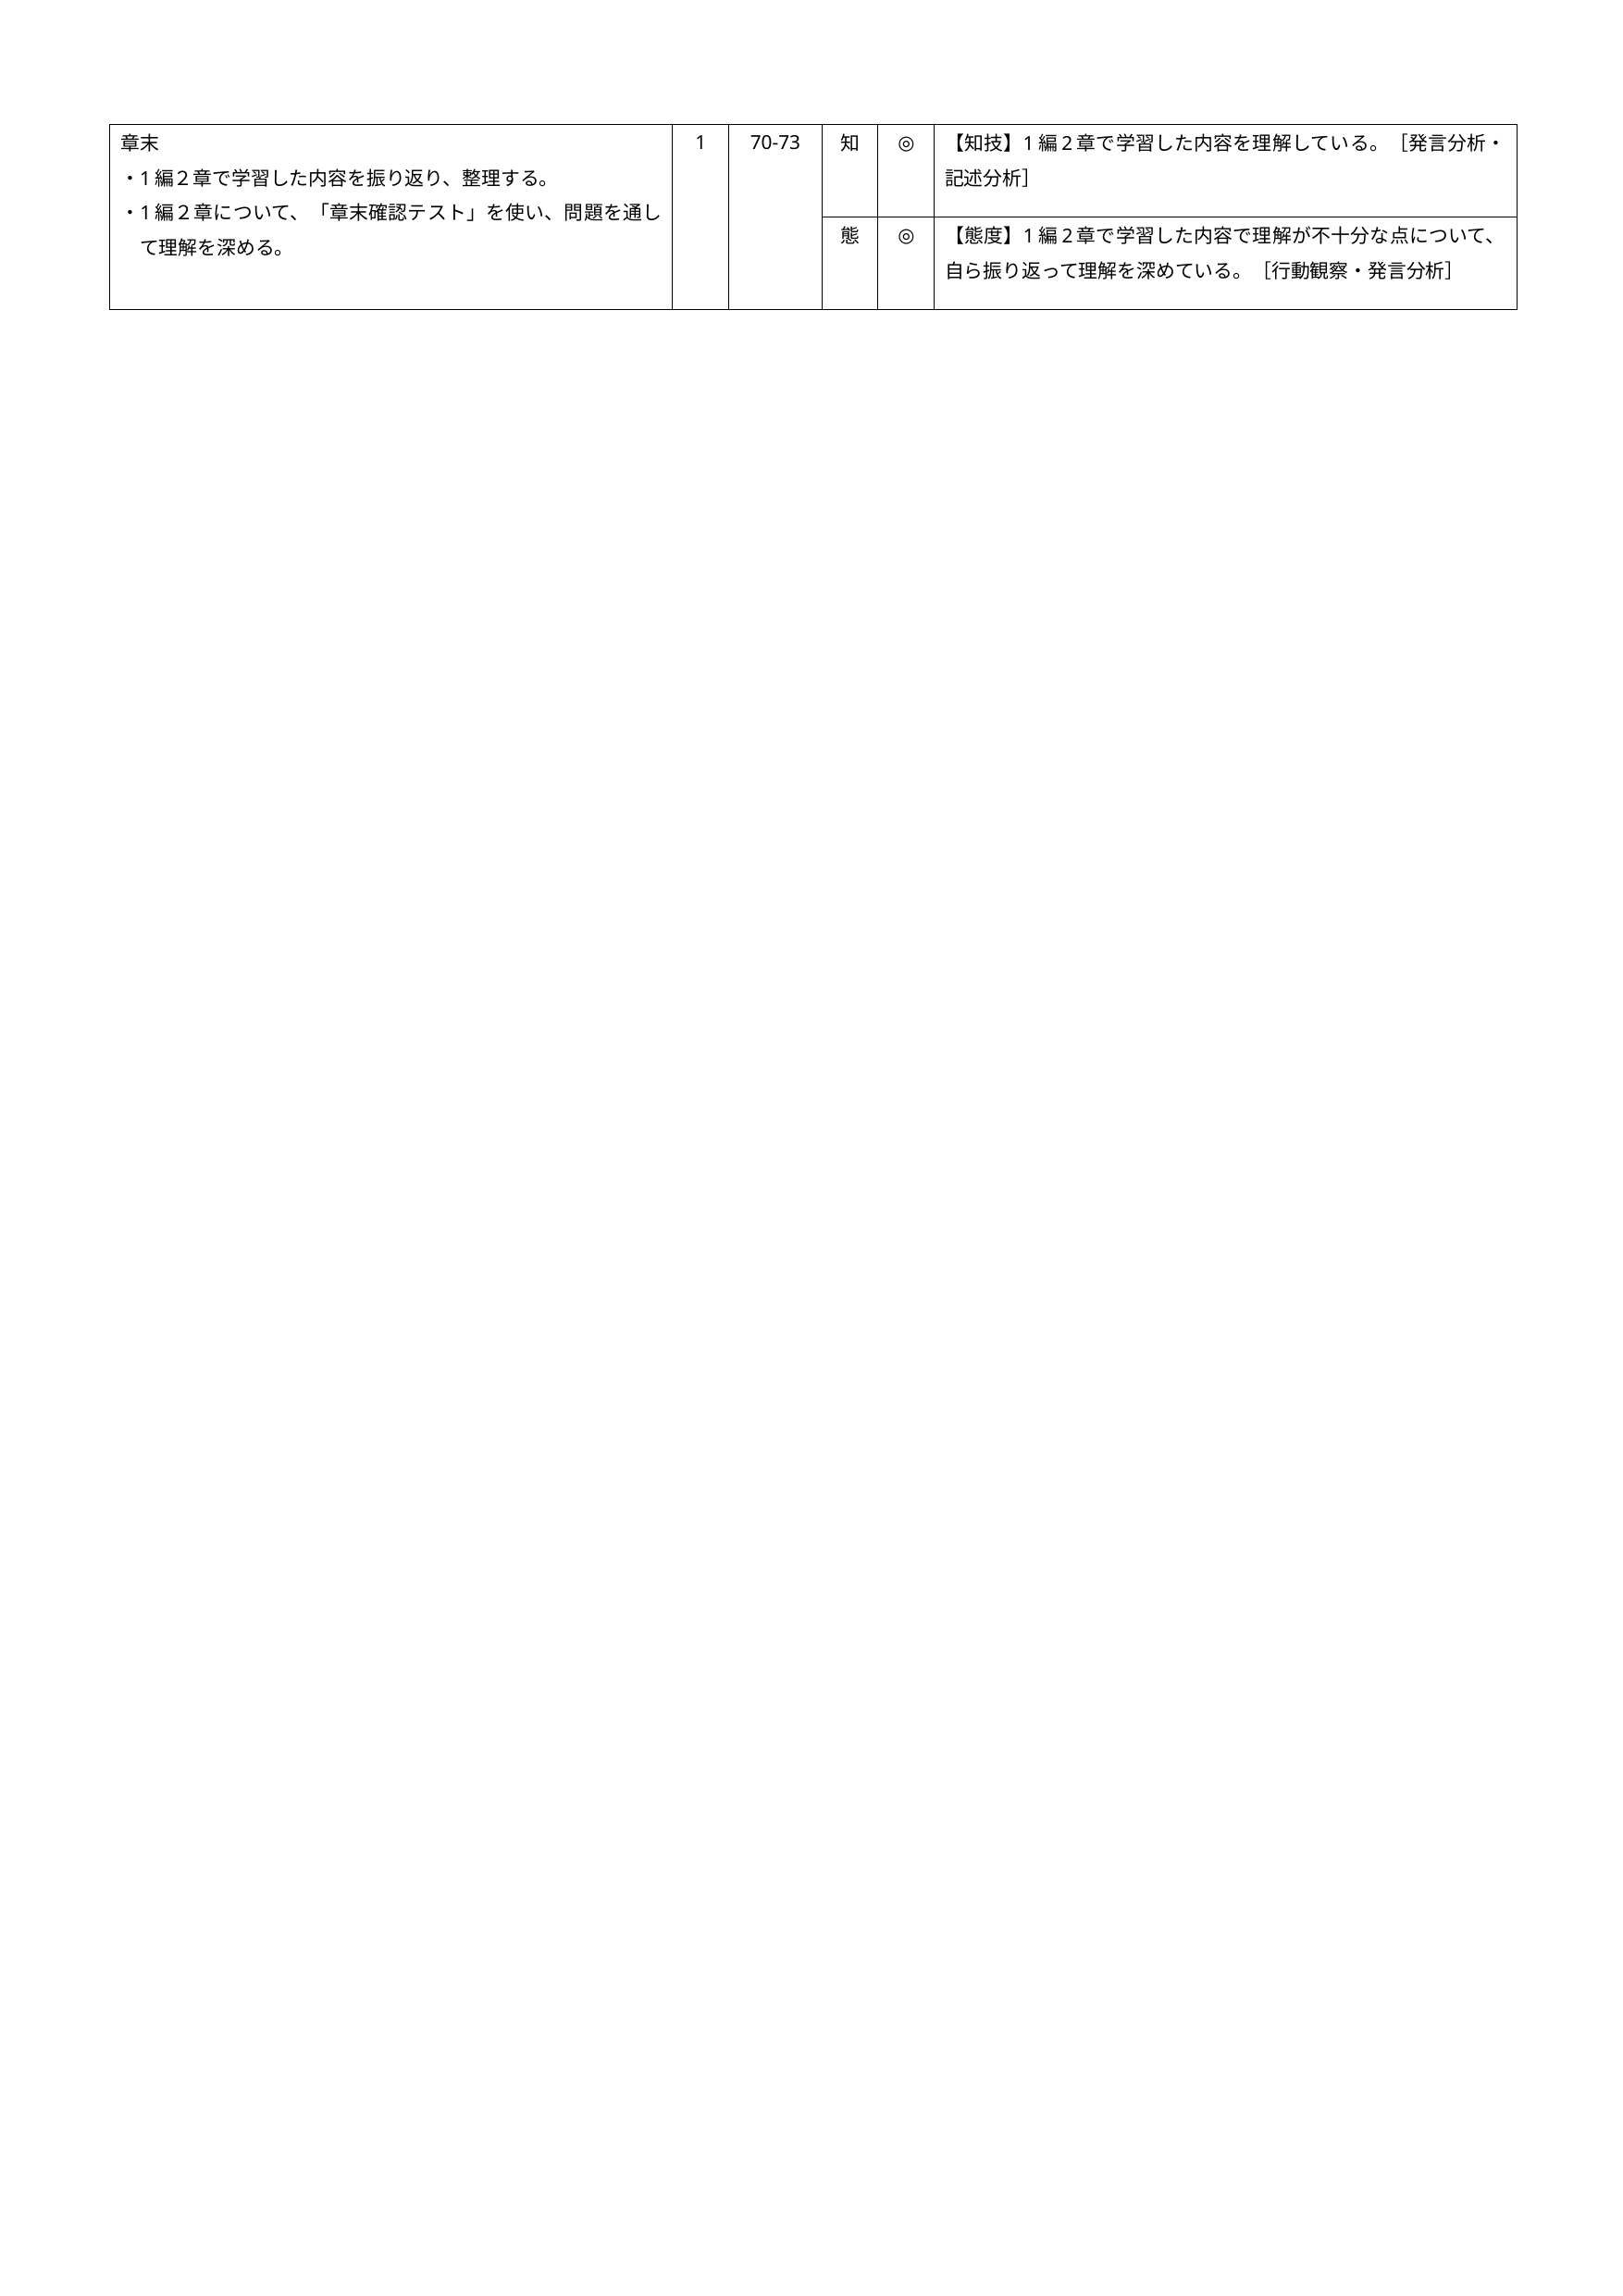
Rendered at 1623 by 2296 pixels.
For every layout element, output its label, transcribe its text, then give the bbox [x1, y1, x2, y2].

table_cell 知 [823, 125, 877, 217]
table_cell 章末 ・1編２章で学習した内容を振り返り、整理する。 ・1編２章について、「章末確認テスト」を使い、問題を通して理解を深める。 [110, 125, 672, 309]
table_cell 70-73 [729, 125, 822, 309]
table_cell 1 [673, 125, 728, 309]
table_cell 【態度】1編2章で学習した内容で理解が不十分な点について、自ら振り返って理解を深めている。［行動観察・発言分析］ [935, 217, 1517, 309]
table_cell ◎ [878, 217, 934, 309]
table_cell ◎ [878, 125, 934, 217]
table_cell 【知技】1編2章で学習した内容を理解している。［発言分析・記述分析］ [935, 125, 1517, 217]
table_cell 態 [823, 217, 877, 309]
